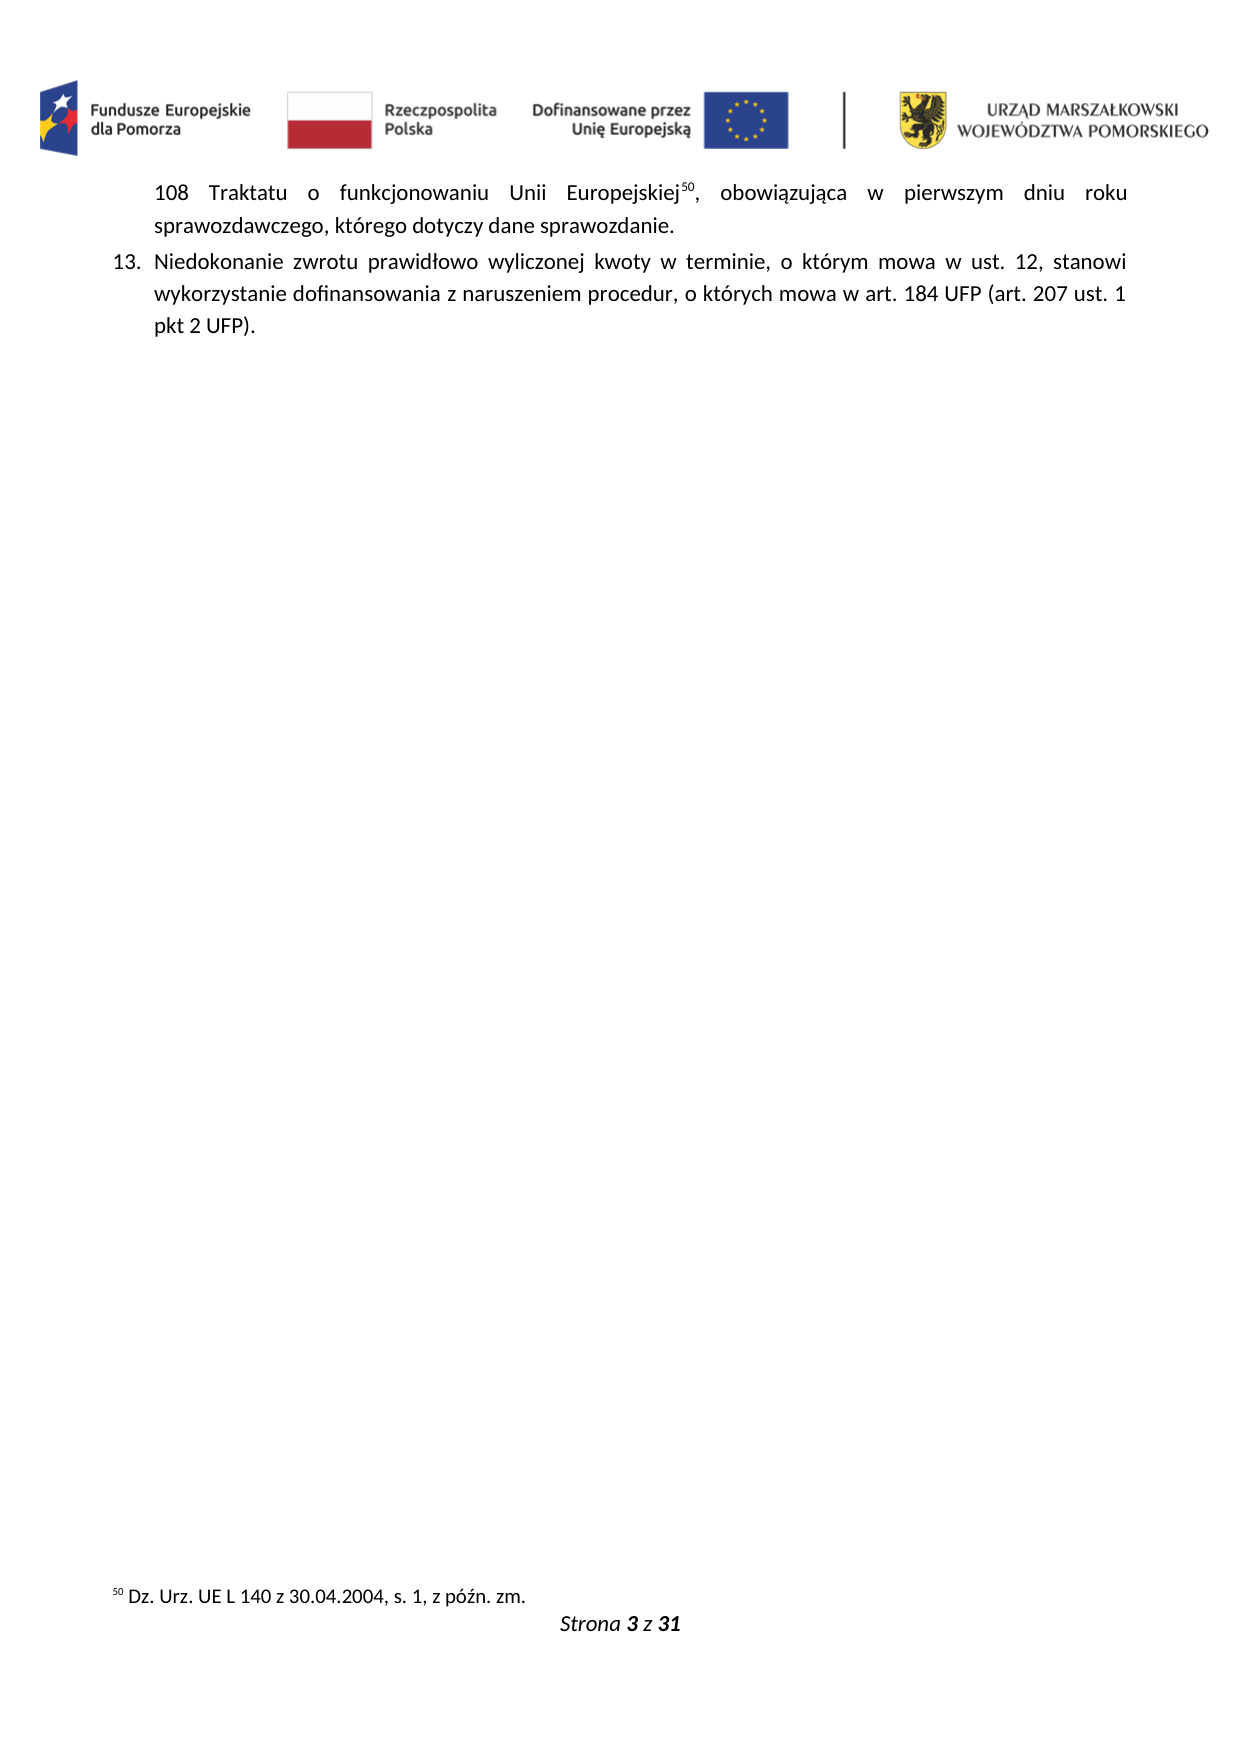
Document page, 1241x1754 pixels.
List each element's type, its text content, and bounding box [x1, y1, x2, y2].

list Niedokonanie zwrotu prawidłowo wyliczonej kwoty w terminie, o którym mowa w ust. 12, stanowi wykorzystanie dofinansowania z naruszeniem procedur, o których mowa w art. 184 UFP (art. 207 ust. 1 pkt 2 UFP). [112, 247, 1128, 339]
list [112, 148, 1128, 239]
picture [21, 61, 1227, 175]
